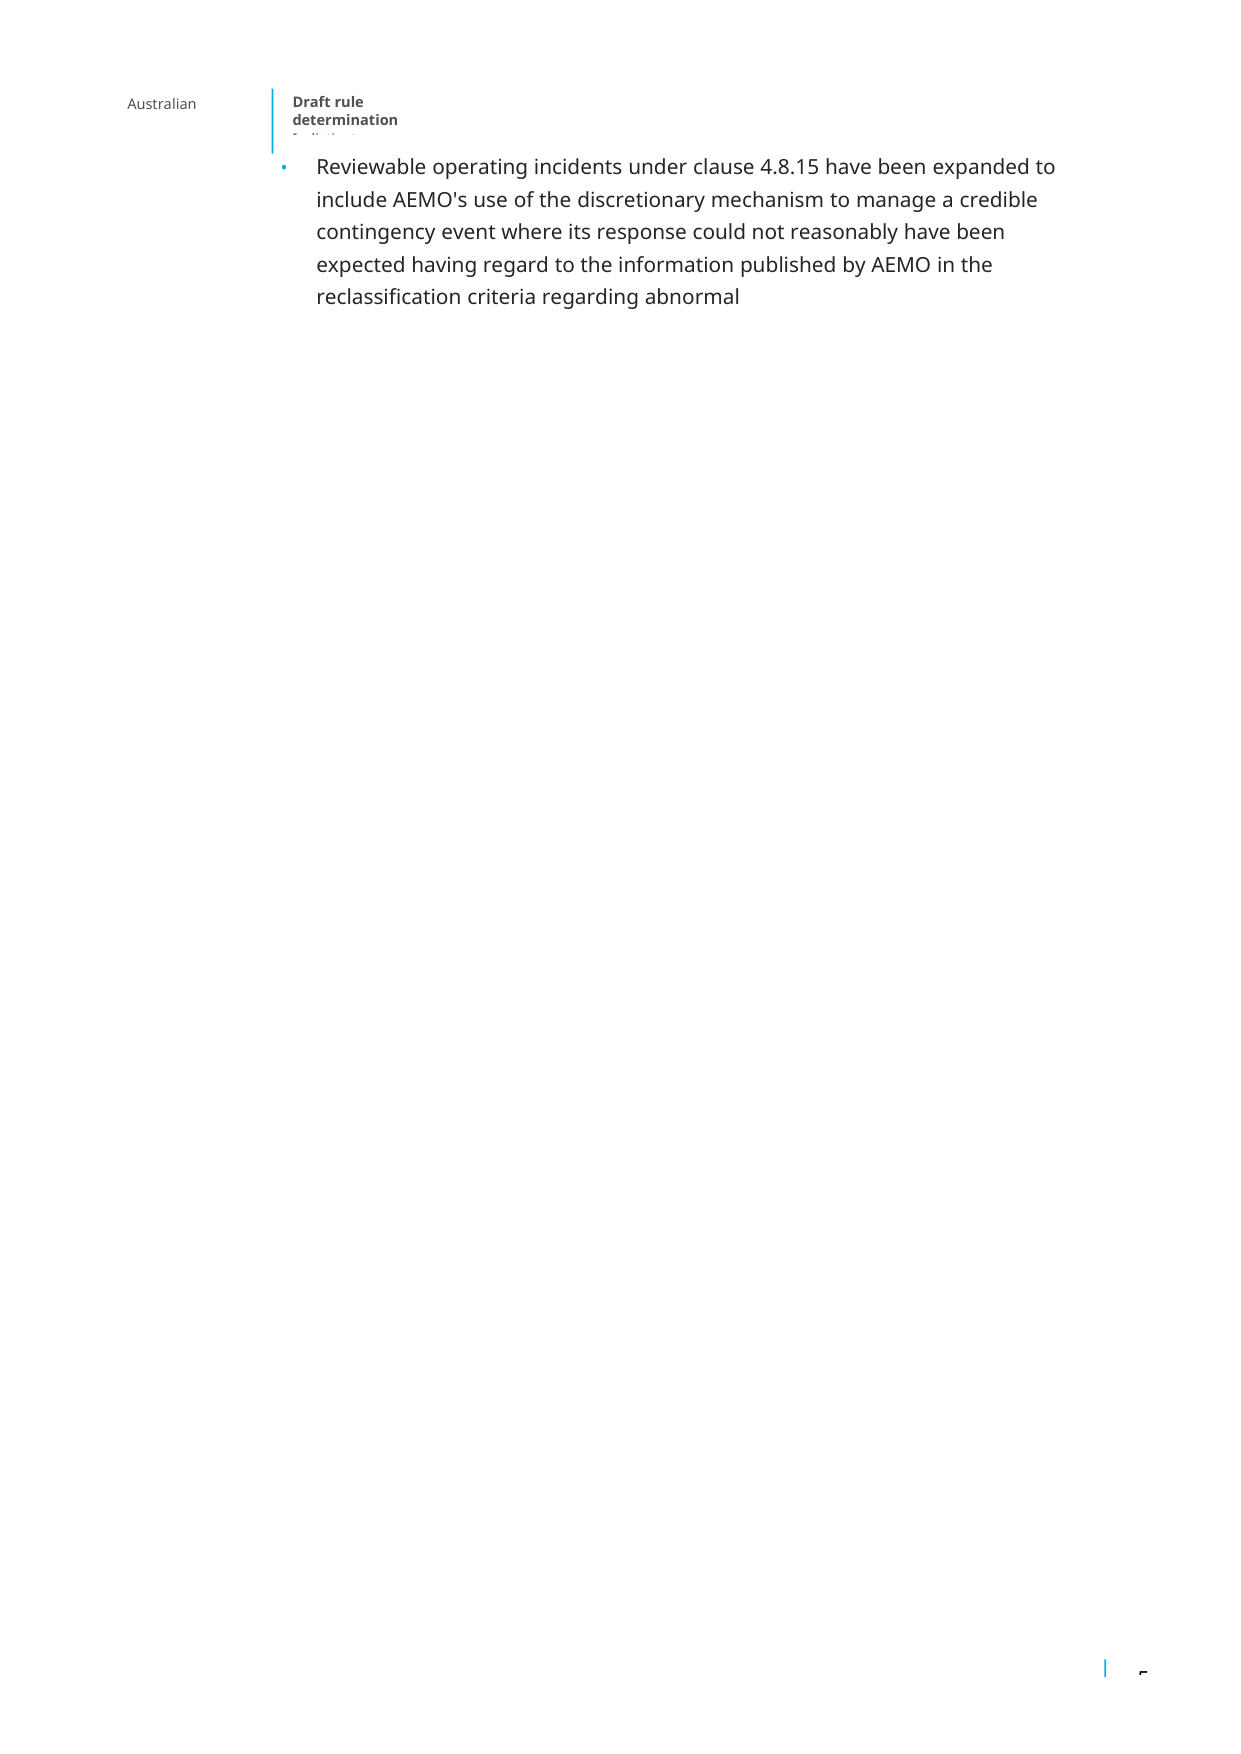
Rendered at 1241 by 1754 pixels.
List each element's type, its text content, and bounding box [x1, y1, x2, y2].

list Reviewable operating incidents under clause 4.8.15 have been expanded to include AEMO's use of the discretionary mechanism to manage a credible contingency event where its response could not reasonably have been expected having regard to the information published by AEMO in the reclassification criteria regarding abnormal [280, 152, 1099, 311]
